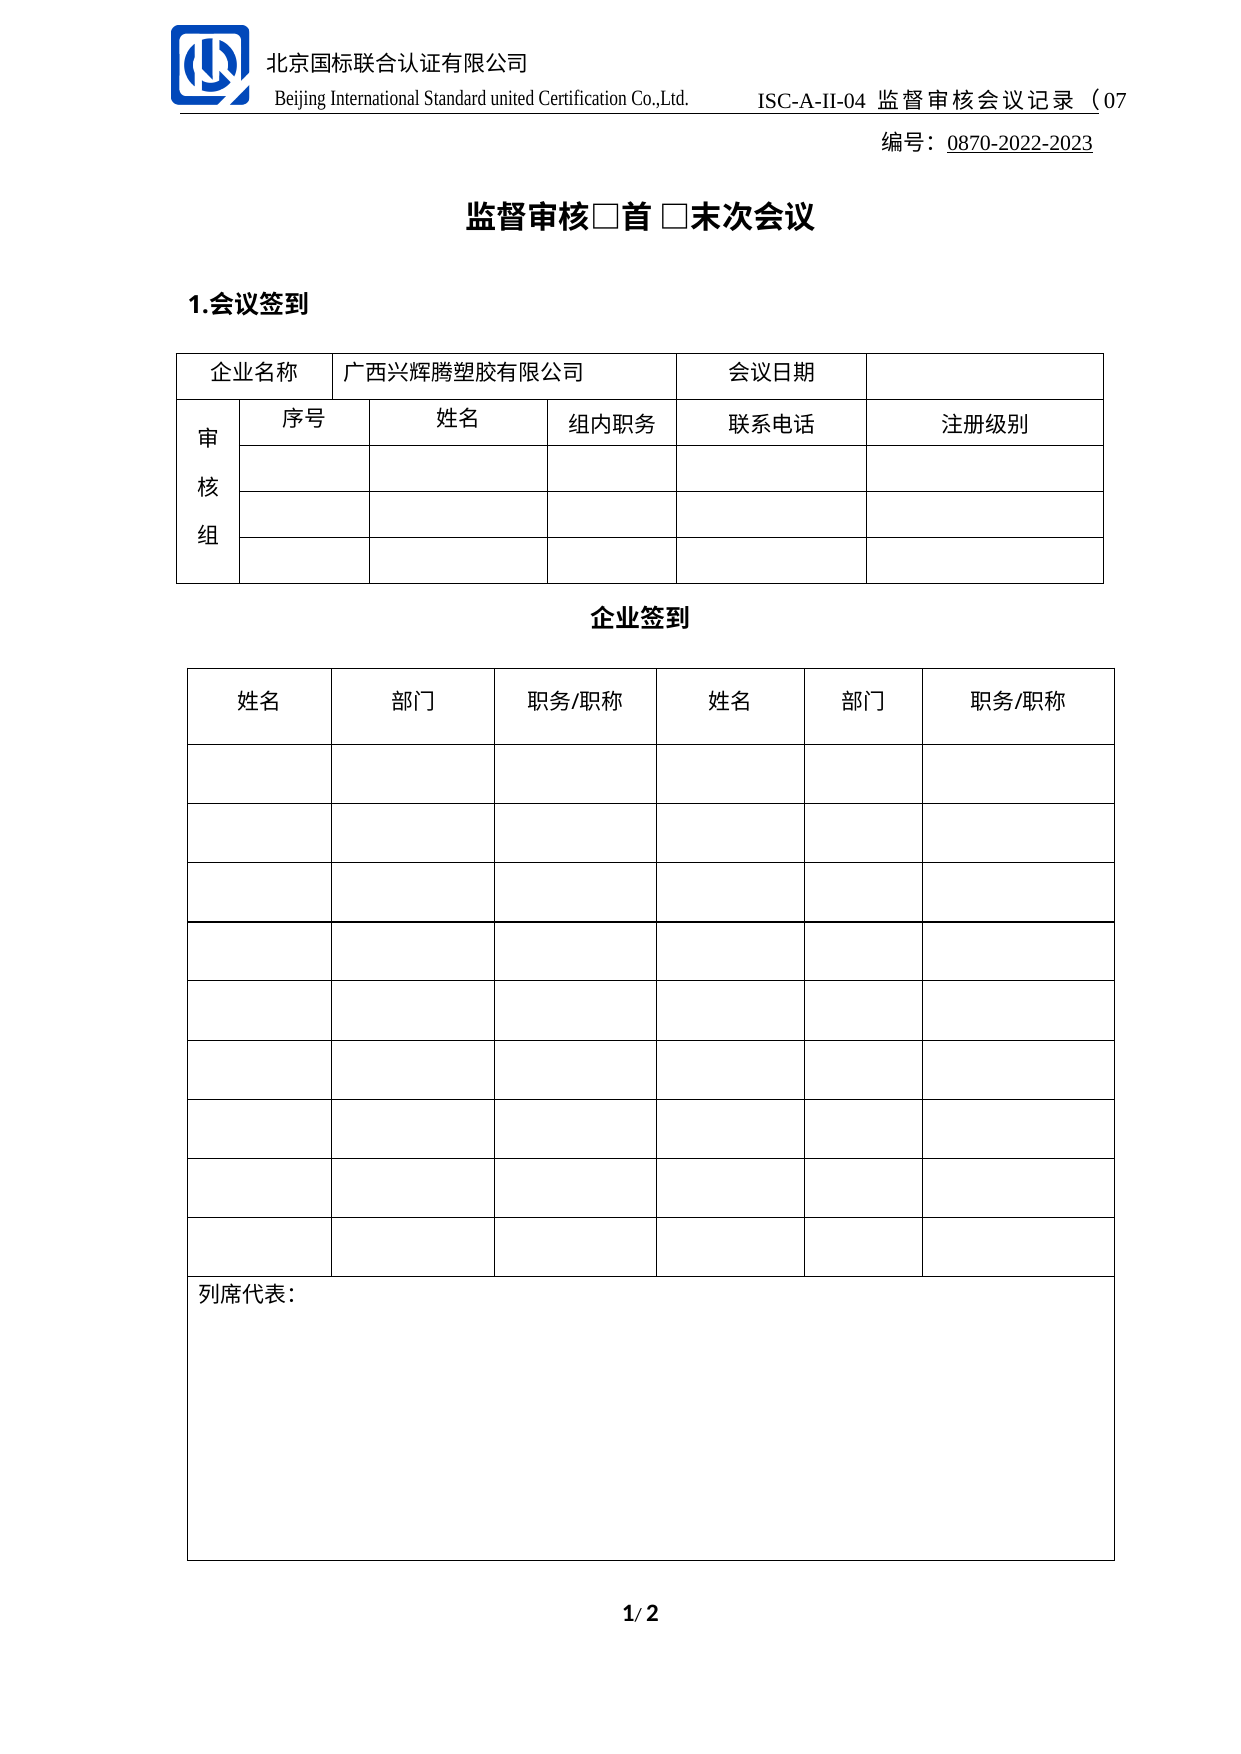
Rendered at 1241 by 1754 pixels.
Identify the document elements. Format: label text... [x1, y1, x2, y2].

table_cell [923, 745, 1114, 803]
table_header 广西兴辉腾塑胶有限公司 [333, 354, 676, 399]
table_cell [495, 804, 656, 862]
table_cell [188, 804, 331, 862]
table_cell [805, 1218, 922, 1276]
table_cell [805, 923, 922, 980]
table_cell [188, 1041, 331, 1098]
table_cell [495, 1041, 656, 1098]
table_cell [188, 1218, 331, 1276]
table_cell [867, 538, 1103, 583]
table_cell 组内职务 [548, 400, 676, 445]
text 企业签到 [187, 584, 1093, 649]
table_cell [332, 1041, 494, 1098]
table_cell [805, 745, 922, 803]
table_cell [188, 1159, 331, 1217]
table_header [867, 354, 1103, 399]
table_cell [923, 1100, 1114, 1158]
table_cell [923, 981, 1114, 1039]
table_cell [805, 1100, 922, 1158]
table_header 部门 [332, 669, 494, 744]
table_cell [332, 863, 494, 921]
table_cell [923, 863, 1114, 921]
table_cell [657, 863, 804, 921]
table_header 职务/职称 [923, 669, 1114, 744]
table_cell 姓名 [370, 400, 547, 445]
table_cell [677, 492, 866, 537]
table_header 姓名 [657, 669, 804, 744]
table_cell [188, 981, 331, 1039]
table_cell [495, 745, 656, 803]
table_cell [188, 863, 331, 921]
table_cell [923, 1218, 1114, 1276]
table_cell [495, 1159, 656, 1217]
table_cell 序号 [240, 400, 369, 445]
table_cell [867, 492, 1103, 537]
table_cell [240, 492, 369, 537]
table_cell [657, 1100, 804, 1158]
table_cell [548, 538, 676, 583]
table_cell [495, 863, 656, 921]
table_cell [657, 804, 804, 862]
text 监督审核□首 □末次会议 [187, 182, 1093, 247]
table_cell [657, 1218, 804, 1276]
table_cell [677, 446, 866, 491]
table_cell [495, 1218, 656, 1276]
table_cell [370, 538, 547, 583]
table_cell 列席代表： [188, 1277, 1114, 1560]
table_cell [657, 923, 804, 980]
table_cell [805, 1159, 922, 1217]
table_cell 联系电话 [677, 400, 866, 445]
text 1.会议签到 [187, 270, 1093, 335]
table_cell [805, 804, 922, 862]
table_cell [677, 538, 866, 583]
table_cell [188, 923, 331, 980]
table_cell [370, 492, 547, 537]
table_cell [332, 1100, 494, 1158]
table_cell [332, 745, 494, 803]
table_cell [923, 1041, 1114, 1098]
table_cell [805, 981, 922, 1039]
table_cell [495, 1100, 656, 1158]
table_cell [332, 923, 494, 980]
table_cell [240, 538, 369, 583]
table_cell 审核组 [177, 400, 239, 583]
table_header 企业名称 [177, 354, 332, 399]
table_cell [923, 804, 1114, 862]
table_cell [188, 745, 331, 803]
table_cell [332, 804, 494, 862]
table_cell [188, 1100, 331, 1158]
table_cell [657, 981, 804, 1039]
table_cell [657, 1041, 804, 1098]
table_cell [657, 745, 804, 803]
table_cell [495, 981, 656, 1039]
table_cell [370, 446, 547, 491]
table_cell [805, 1041, 922, 1098]
table_header 职务/职称 [495, 669, 656, 744]
table_cell [332, 1159, 494, 1217]
table_cell [657, 1159, 804, 1217]
table_cell 注册级别 [867, 400, 1103, 445]
table_cell [332, 1218, 494, 1276]
text 编号：0870-2022-2023 [187, 125, 1093, 157]
table_cell [805, 863, 922, 921]
picture [171, 25, 250, 105]
table_cell [923, 923, 1114, 980]
table_cell [332, 981, 494, 1039]
table_cell [867, 446, 1103, 491]
table_header 部门 [805, 669, 922, 744]
table_header 会议日期 [677, 354, 866, 399]
table_cell [923, 1159, 1114, 1217]
table_cell [240, 446, 369, 491]
table_cell [495, 923, 656, 980]
table_header 姓名 [188, 669, 331, 744]
table_cell [548, 446, 676, 491]
table_cell [548, 492, 676, 537]
